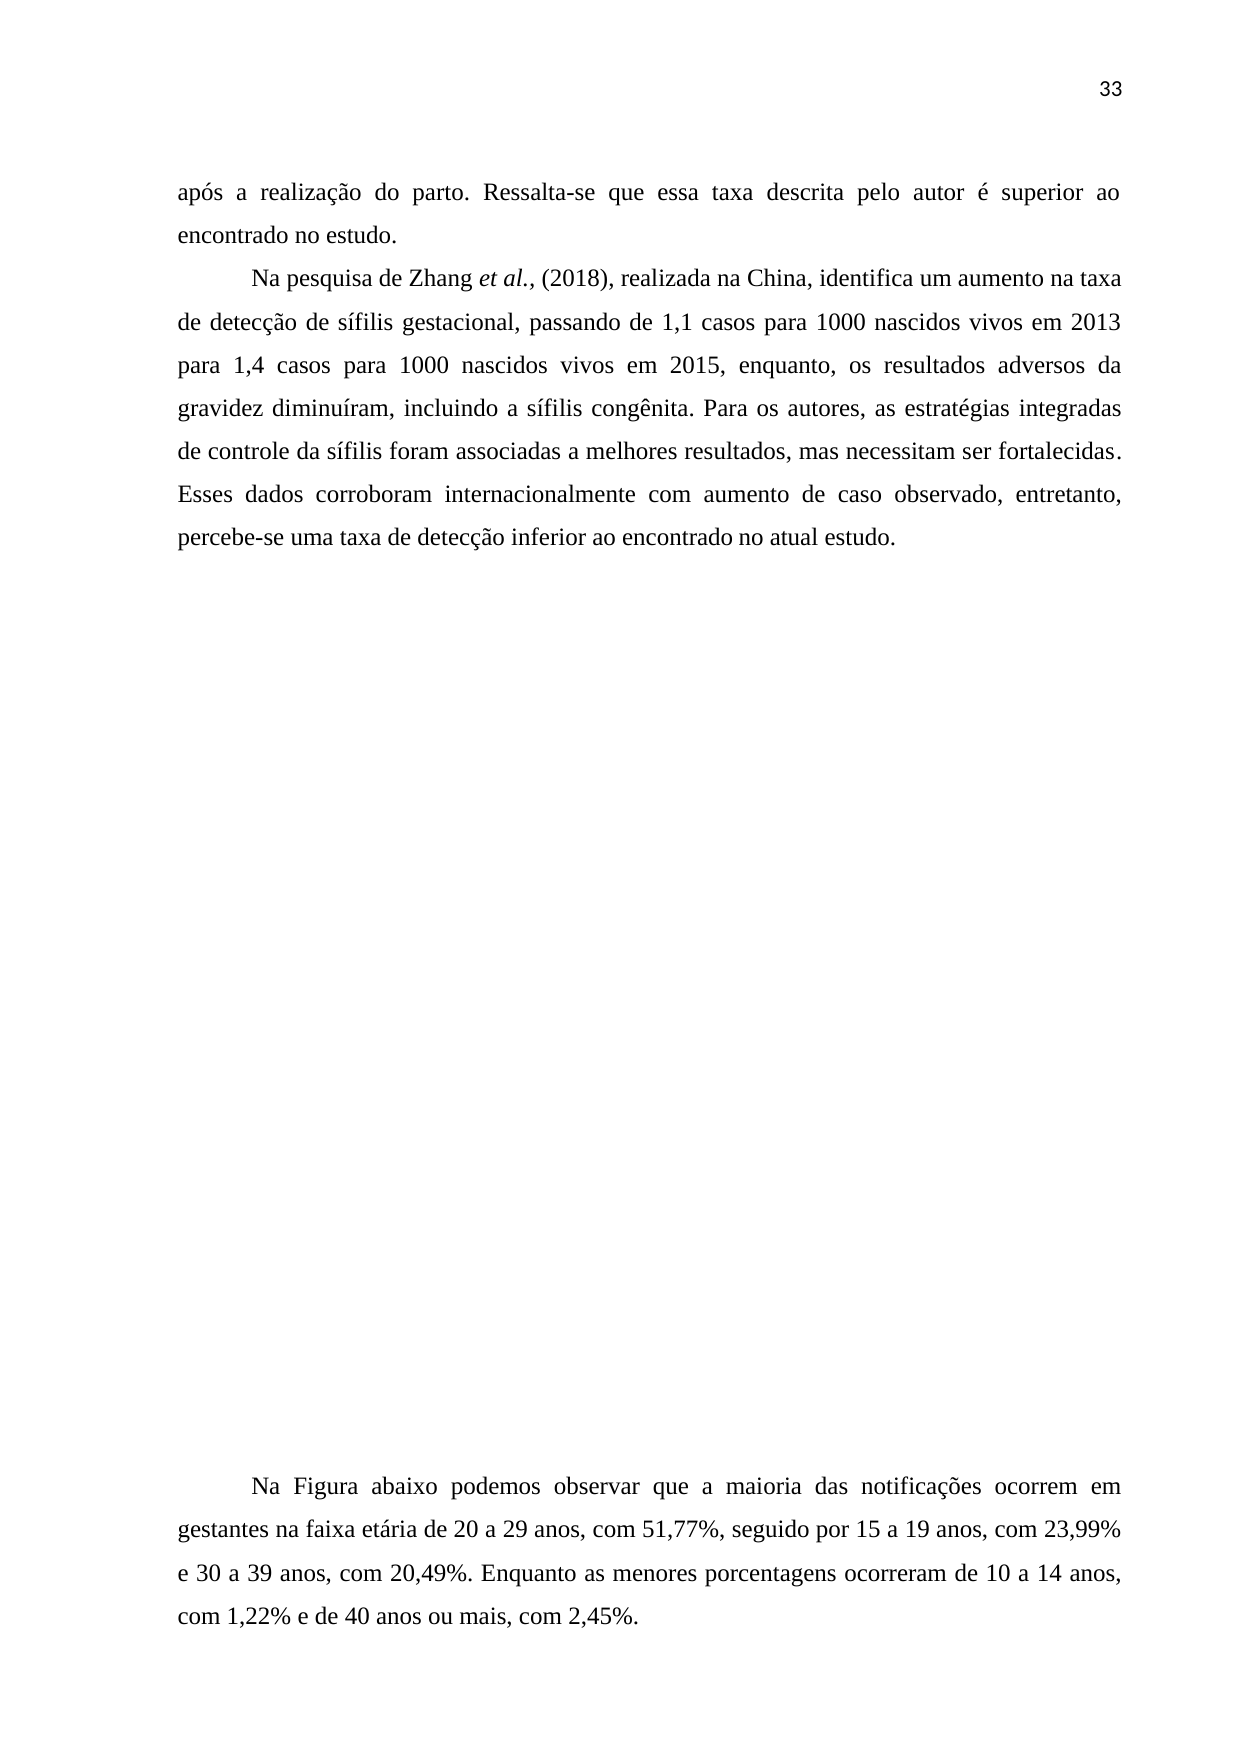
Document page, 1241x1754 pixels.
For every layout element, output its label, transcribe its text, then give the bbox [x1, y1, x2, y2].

text Na pesquisa de Zhang et al., (2018), realizada na China, identifica um aumento na taxa de detecção de sífilis gestacional, passando de 1,1 casos para 1000 nascidos vivos em 2013 para 1,4 casos para 1000 nascidos vivos em 2015, enquanto, os resultados adversos da gravidez diminuíram, incluindo a sífilis congênita. Para os autores, as estratégias integradas de controle da sífilis foram associadas a melhores resultados, mas necessitam ser fortalecidas. Esses dados corroboram internacionalmente com aumento de caso observado, entretanto, percebe-se uma taxa de detecção inferior ao encontrado no atual estudo. [177, 263, 1122, 551]
text Na Figura abaixo podemos observar que a maioria das notificações ocorrem em gestantes na faixa etária de 20 a 29 anos, com 51,77%, seguido por 15 a 19 anos, com 23,99% e 30 a 39 anos, com 20,49%. Enquanto as menores porcentagens ocorreram de 10 a 14 anos, com 1,22% e de 40 anos ou mais, com 2,45%. [177, 1471, 1122, 1629]
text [177, 177, 1122, 249]
